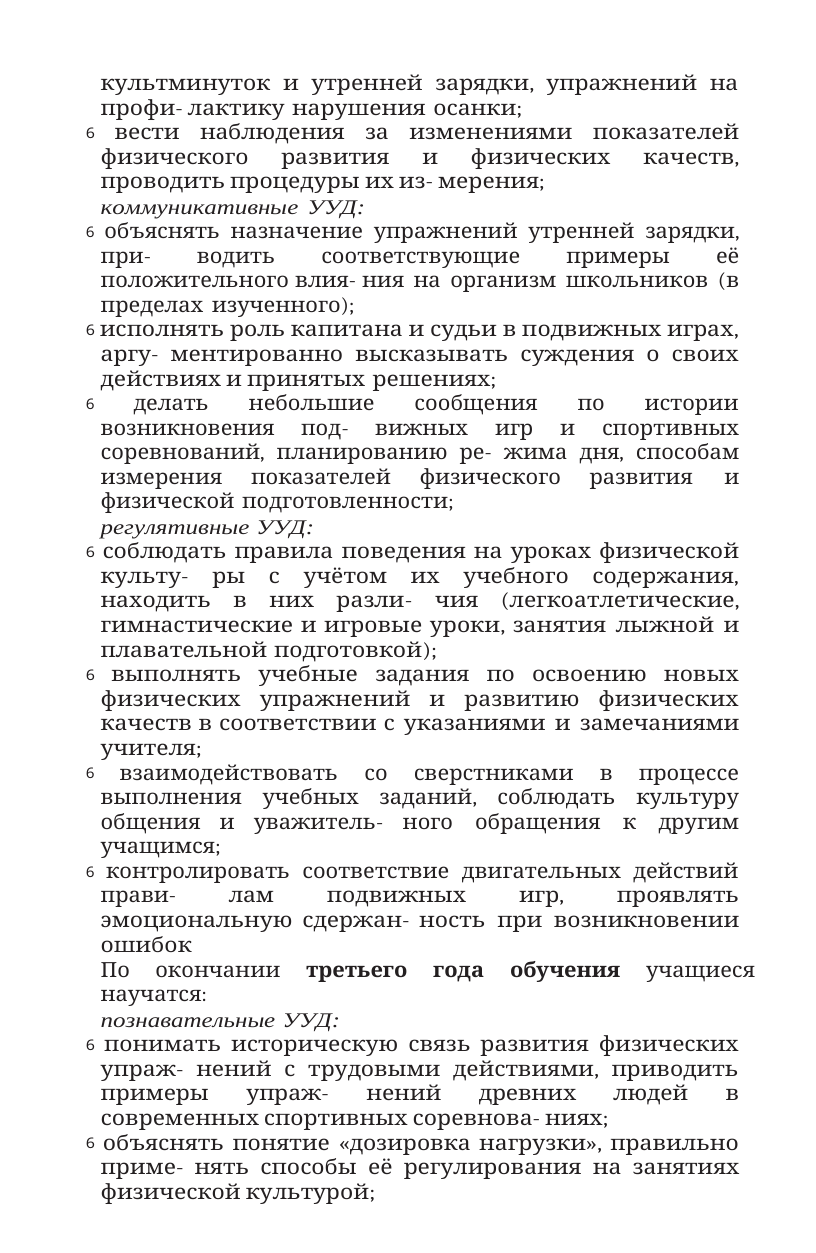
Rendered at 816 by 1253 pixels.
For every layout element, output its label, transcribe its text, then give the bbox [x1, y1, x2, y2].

text 6 вести наблюдения за изменениями показателей физического развития и физических качеств, проводить процедуры их из- мерения; [86, 121, 739, 194]
text регулятивные УУД: [100, 515, 755, 539]
text познавательные УУД: [100, 1008, 755, 1032]
text 6 исполнять роль капитана и судьи в подвижных играх, аргу- ментированно высказывать суждения о своих действиях и принятых решениях; [86, 318, 739, 391]
text коммуникативные УУД: [100, 195, 755, 219]
text 6 объяснять назначение упражнений утренней зарядки, при- водить соответствующие примеры её положительного влия- ния на организм школьников (в пределах изученного); [86, 220, 739, 317]
text 6 соблюдать правила поведения на уроках физической культу- ры с учётом их учебного содержания, находить в них разли- чия (легкоатлетические, гимнастические и игровые уроки, занятия лыжной и плавательной подготовкой); [86, 540, 739, 662]
text По окончании третьего года обучения учащиеся научатся: [100, 958, 755, 1007]
text 6 объяснять понятие «дозировка нагрузки», правильно приме- нять способы её регулирования на занятиях физической культурой; [86, 1131, 739, 1204]
text 6 взаимодействовать со сверстниками в процессе выполнения учебных заданий, соблюдать культуру общения и уважитель- ного обращения к другим учащимся; [86, 761, 739, 859]
text культминуток и утренней зарядки, упражнений на профи- лактику нарушения осанки; [100, 72, 739, 120]
text 6 понимать историческую связь развития физических упраж- нений с трудовыми действиями, приводить примеры упраж- нений древних людей в современных спортивных соревнова- ниях; [86, 1033, 739, 1131]
text 6 делать небольшие сообщения по истории возникновения под- вижных игр и спортивных соревнований, планированию ре- жима дня, способам измерения показателей физического развития и физической подготовленности; [86, 392, 739, 514]
text 6 контролировать соответствие двигательных действий прави- лам подвижных игр, проявлять эмоциональную сдержан- ность при возникновении ошибок [86, 859, 739, 957]
text 6 выполнять учебные задания по освоению новых физических упражнений и развитию физических качеств в соответствии с указаниями и замечаниями учителя; [86, 663, 739, 761]
